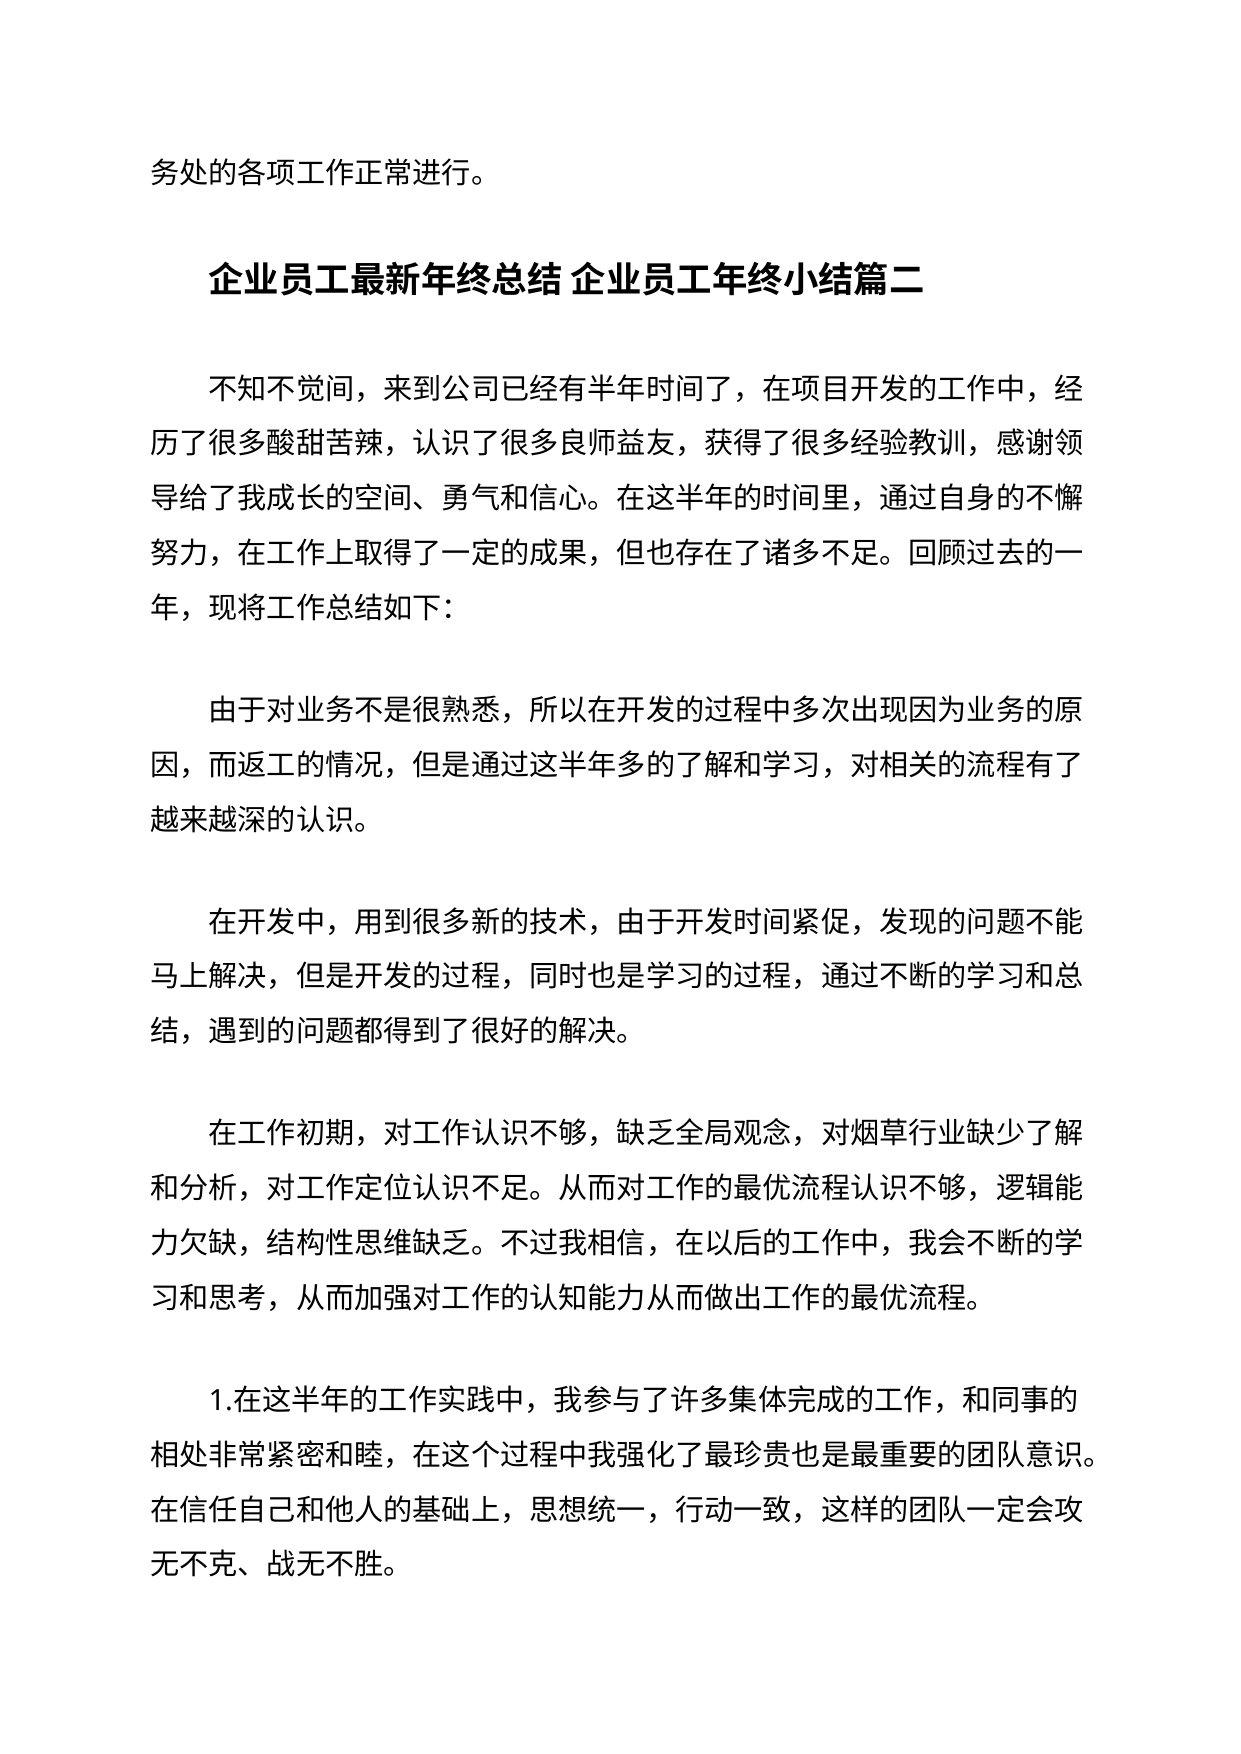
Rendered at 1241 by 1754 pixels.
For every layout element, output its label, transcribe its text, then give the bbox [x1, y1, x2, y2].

text 在开发中，用到很多新的技术，由于开发时间紧促，发现的问题不能马上解决，但是开发的过程，同时也是学习的过程，通过不断的学习和总结，遇到的问题都得到了很好的解决。 [150, 898, 1090, 1050]
text 企业员工最新年终总结 企业员工年终小结篇二 [150, 252, 1090, 303]
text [150, 150, 1090, 192]
text 不知不觉间，来到公司已经有半年时间了，在项目开发的工作中，经历了很多酸甜苦辣，认识了很多良师益友，获得了很多经验教训，感谢领导给了我成长的空间、勇气和信心。在这半年的时间里，通过自身的不懈努力，在工作上取得了一定的成果，但也存在了诸多不足。回顾过去的一年，现将工作总结如下： [150, 365, 1090, 627]
text 在工作初期，对工作认识不够，缺乏全局观念，对烟草行业缺少了解和分析，对工作定位认识不足。从而对工作的最优流程认识不够，逻辑能力欠缺，结构性思维缺乏。不过我相信，在以后的工作中，我会不断的学习和思考，从而加强对工作的认知能力从而做出工作的最优流程。 [150, 1110, 1090, 1317]
text 1.在这半年的工作实践中，我参与了许多集体完成的工作，和同事的相处非常紧密和睦，在这个过程中我强化了最珍贵也是最重要的团队意识。在信任自己和他人的基础上，思想统一，行动一致，这样的团队一定会攻无不克、战无不胜。 [150, 1376, 1090, 1583]
text 由于对业务不是很熟悉，所以在开发的过程中多次出现因为业务的原因，而返工的情况，但是通过这半年多的了解和学习，对相关的流程有了越来越深的认识。 [150, 687, 1090, 839]
